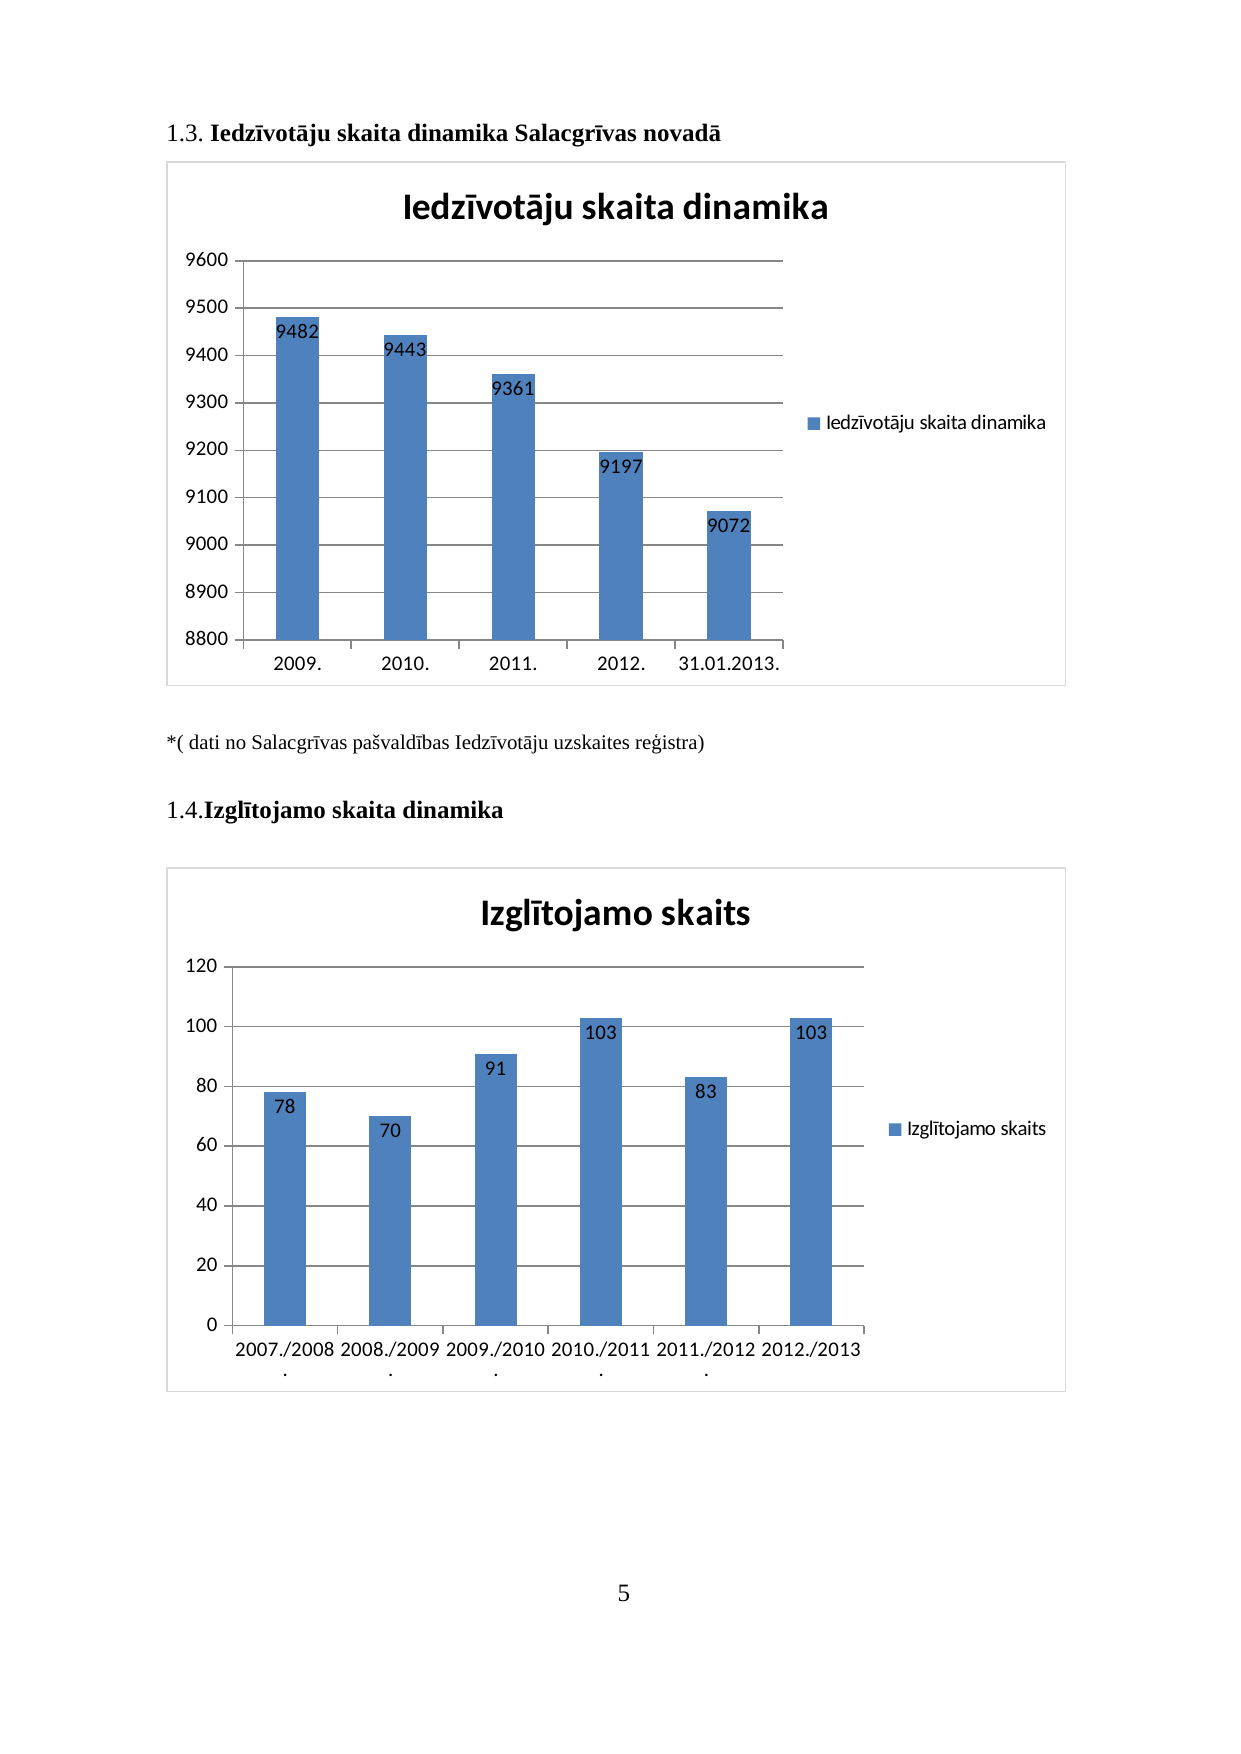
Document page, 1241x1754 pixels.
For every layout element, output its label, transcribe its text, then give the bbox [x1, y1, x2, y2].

text 1.4.Izglītojamo skaita dinamika [166, 795, 1081, 824]
text 1.3. Iedzīvotāju skaita dinamika Salacgrīvas novadā [166, 118, 1081, 147]
text *( dati no Salacgrīvas pašvaldības Iedzīvotāju uzskaites reģistra) [166, 730, 1081, 754]
